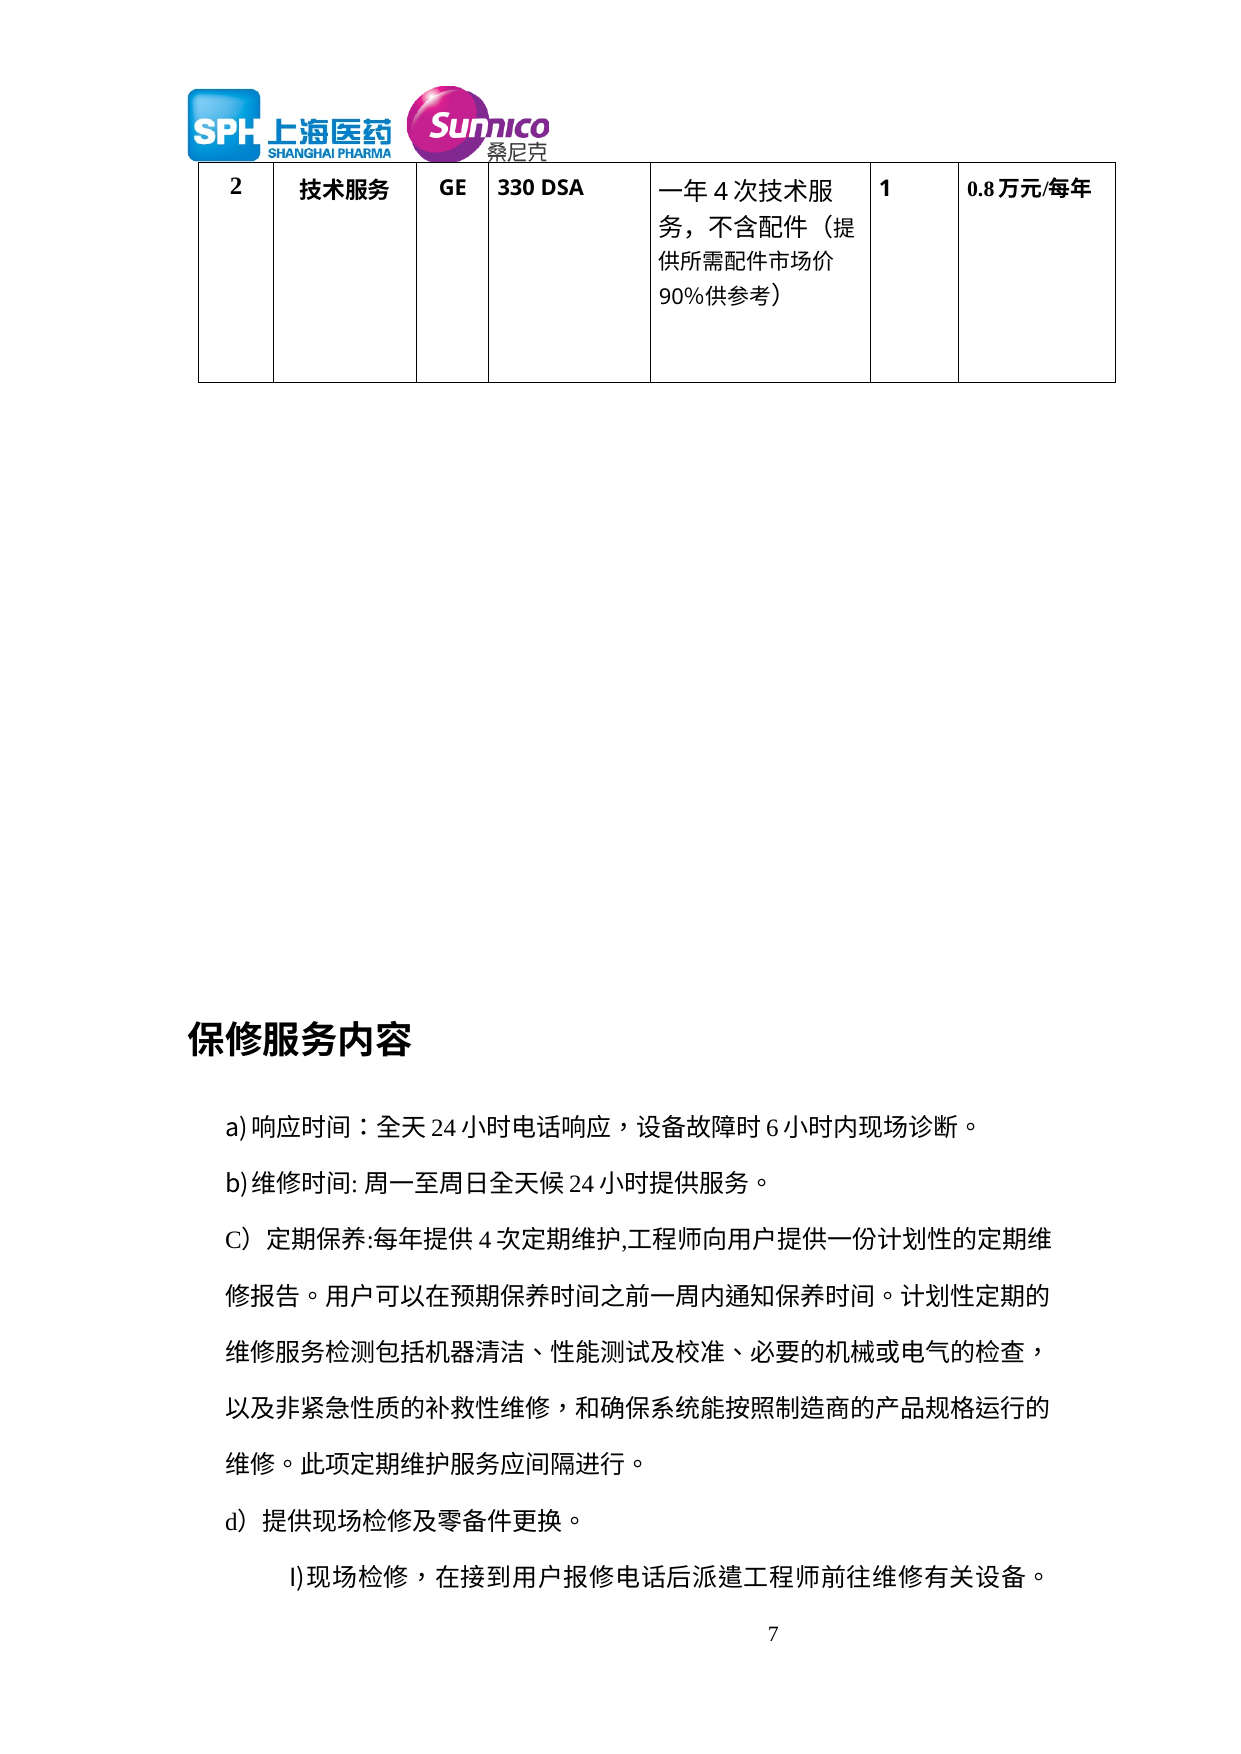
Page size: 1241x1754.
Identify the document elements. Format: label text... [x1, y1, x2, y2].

subtitle 保修服务内容 [187, 1010, 1028, 1064]
list 维修时间: 周一至周日全天候24小时提供服务。 [225, 1148, 1053, 1204]
table_cell 0.8万元/每年 [959, 163, 1115, 382]
picture [406, 86, 549, 162]
table_cell 一年4次技术服务，不含配件（提供所需配件市场价90％供参考） [651, 163, 870, 382]
table_cell 330 DSA [489, 163, 650, 382]
text d）提供现场检修及零备件更换。 [225, 1485, 1053, 1541]
table_cell 2 [199, 163, 273, 382]
table_cell 1 [871, 163, 958, 382]
picture [187, 88, 391, 162]
table_cell 技术服务 [274, 163, 416, 382]
text C）定期保养:每年提供4次定期维护,工程师向用户提供一份计划性的定期维修报告。用户可以在预期保养时间之前一周内通知保养时间。计划性定期的维修服务检测包括机器清洁、性能测试及校准、必要的机械或电气的检查，以及非紧急性质的补救性维修，和确保系统能按照制造商的产品规格运行的维修。此项定期维护服务应间隔进行。 [225, 1204, 1053, 1485]
table_cell GE [417, 163, 488, 382]
list 现场检修，在接到用户报修电话后派遣工程师前往维修有关设备。工程师不超过12小时到达现场。 [289, 1541, 1053, 1598]
list 响应时间：全天24小时电话响应，设备故障时6小时内现场诊断。 [225, 1091, 1053, 1148]
